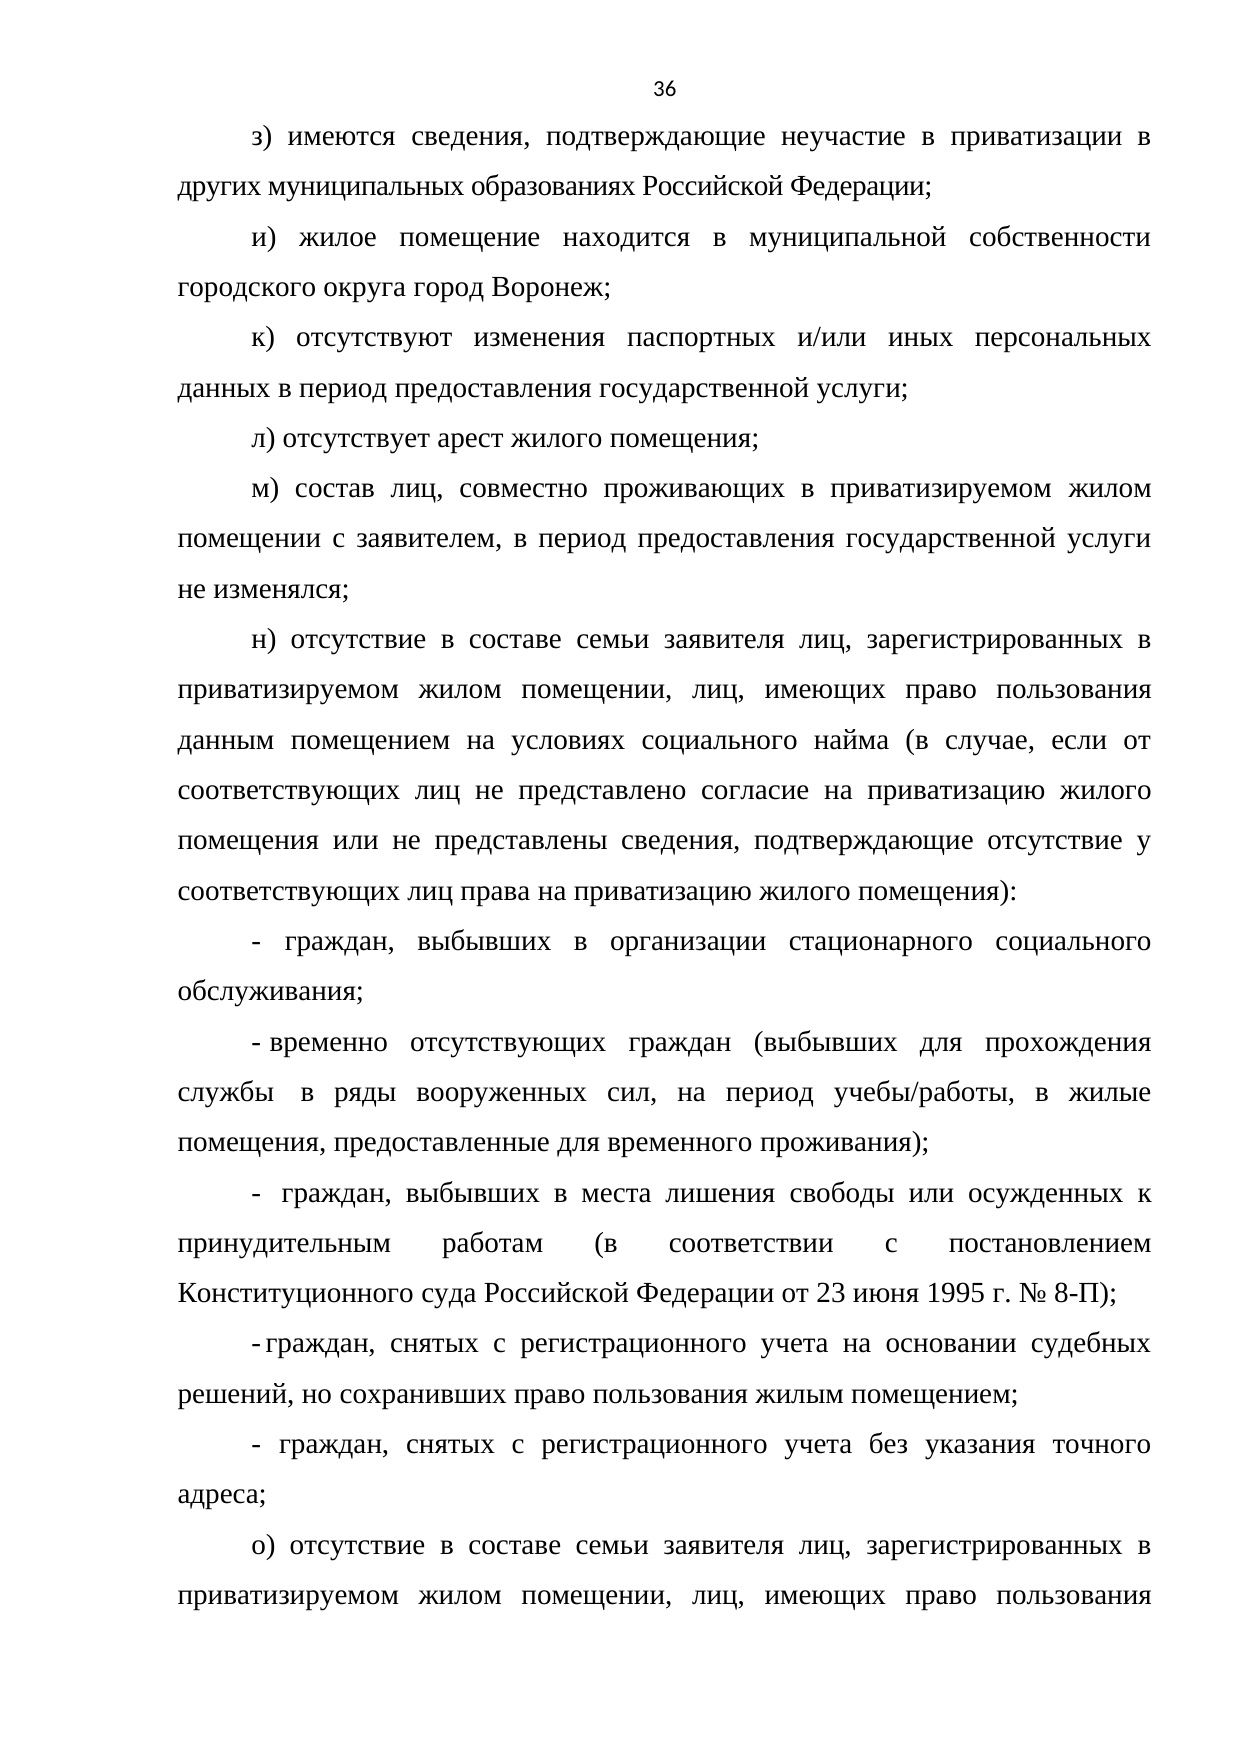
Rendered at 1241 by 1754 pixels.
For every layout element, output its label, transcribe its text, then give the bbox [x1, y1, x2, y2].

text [177, 1527, 1152, 1611]
text к) отсутствуют изменения паспортных и/или иных персональных данных в период предоставления государственной услуги; [177, 319, 1152, 403]
list граждан, снятых с регистрационного учета без указания точного адреса; [177, 1426, 1152, 1510]
text н) отсутствие в составе семьи заявителя лиц, зарегистрированных в приватизируемом жилом помещении, лиц, имеющих право пользования данным помещением на условиях социального найма (в случае, если от соответствующих лиц не представлено согласие на приватизацию жилого помещения или не представлены сведения, подтверждающие отсутствие у соответствующих лиц права на приватизацию жилого помещения): [177, 621, 1152, 906]
list граждан, выбывших в места лишения свободы или осужденных к принудительным работам (в соответствии с постановлением Конституционного суда Российской Федерации от 23 июня 1995 г. № 8-П); [177, 1175, 1152, 1309]
text м) состав лиц, совместно проживающих в приватизируемом жилом помещении с заявителем, в период предоставления государственной услуги не изменялся; [177, 470, 1152, 604]
text л) отсутствует арест жилого помещения; [177, 420, 1152, 453]
list граждан, выбывших в организации стационарного социального обслуживания; [177, 923, 1152, 1007]
text з) имеются сведения, подтверждающие неучастие в приватизации в других муниципальных образованиях Российской Федерации; [177, 118, 1152, 202]
text и) жилое помещение находится в муниципальной собственности городского округа город Воронеж; [177, 219, 1152, 303]
list граждан, снятых с регистрационного учета на основании судебных решений, но сохранивших право пользования жилым помещением; [177, 1326, 1152, 1409]
list временно отсутствующих граждан (выбывших для прохождения службы в ряды вооруженных сил, на период учебы/работы, в жилые помещения, предоставленные для временного проживания); [177, 1024, 1152, 1158]
